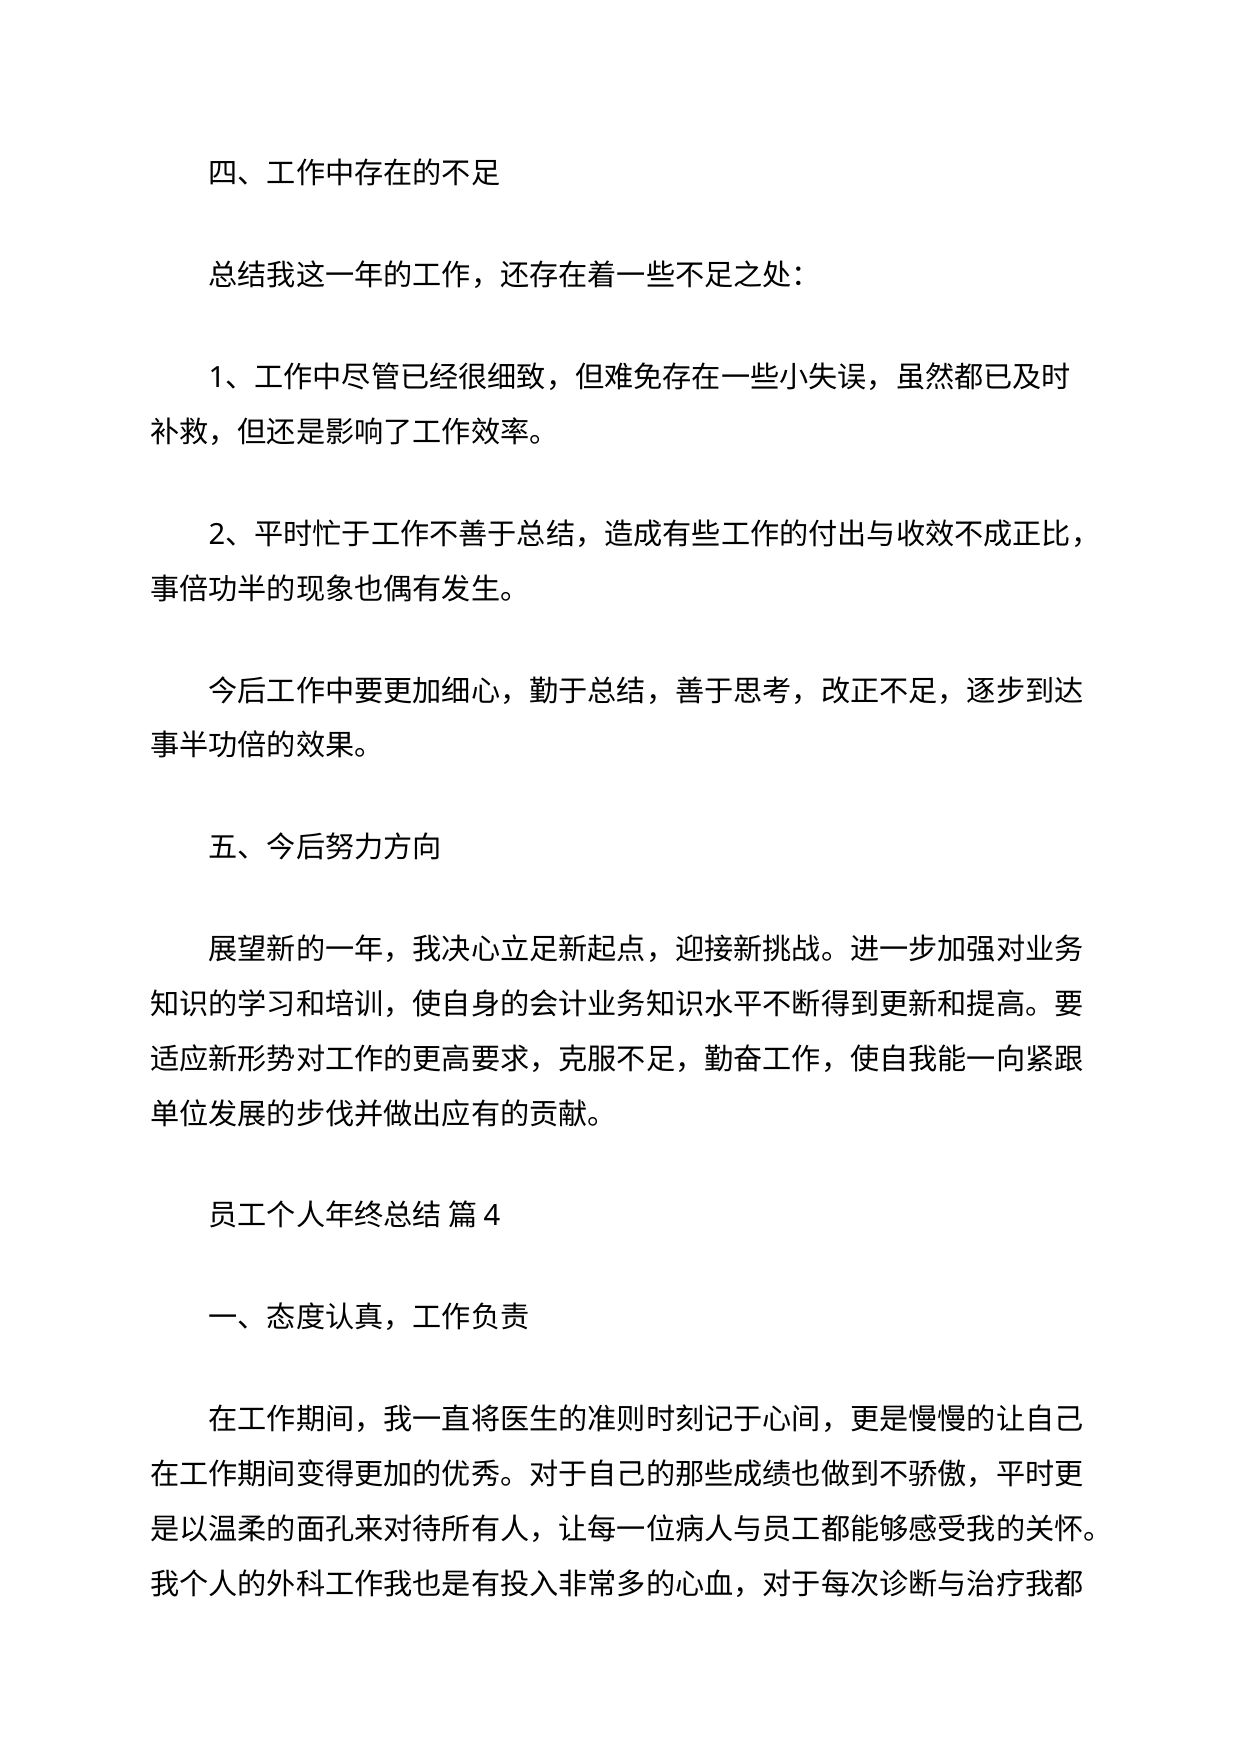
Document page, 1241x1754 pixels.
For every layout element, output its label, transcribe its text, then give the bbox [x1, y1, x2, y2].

text 展望新的一年，我决心立足新起点，迎接新挑战。进一步加强对业务知识的学习和培训，使自身的会计业务知识水平不断得到更新和提高。要适应新形势对工作的更高要求，克服不足，勤奋工作，使自我能一向紧跟单位发展的步伐并做出应有的贡献。 [150, 926, 1090, 1132]
text 今后工作中要更加细心，勤于总结，善于思考，改正不足，逐步到达事半功倍的效果。 [150, 667, 1090, 764]
text 员工个人年终总结 篇4 [150, 1192, 1090, 1234]
text 四、工作中存在的不足 [150, 150, 1090, 192]
text 总结我这一年的工作，还存在着一些不足之处： [150, 252, 1090, 294]
text 2、平时忙于工作不善于总结，造成有些工作的付出与收效不成正比，事倍功半的现象也偶有发生。 [150, 510, 1090, 608]
text 1、工作中尽管已经很细致，但难免存在一些小失误，虽然都已及时补救，但还是影响了工作效率。 [150, 353, 1090, 451]
text 一、态度认真，工作负责 [150, 1294, 1090, 1336]
text 五、今后努力方向 [150, 824, 1090, 866]
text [150, 1396, 1090, 1603]
